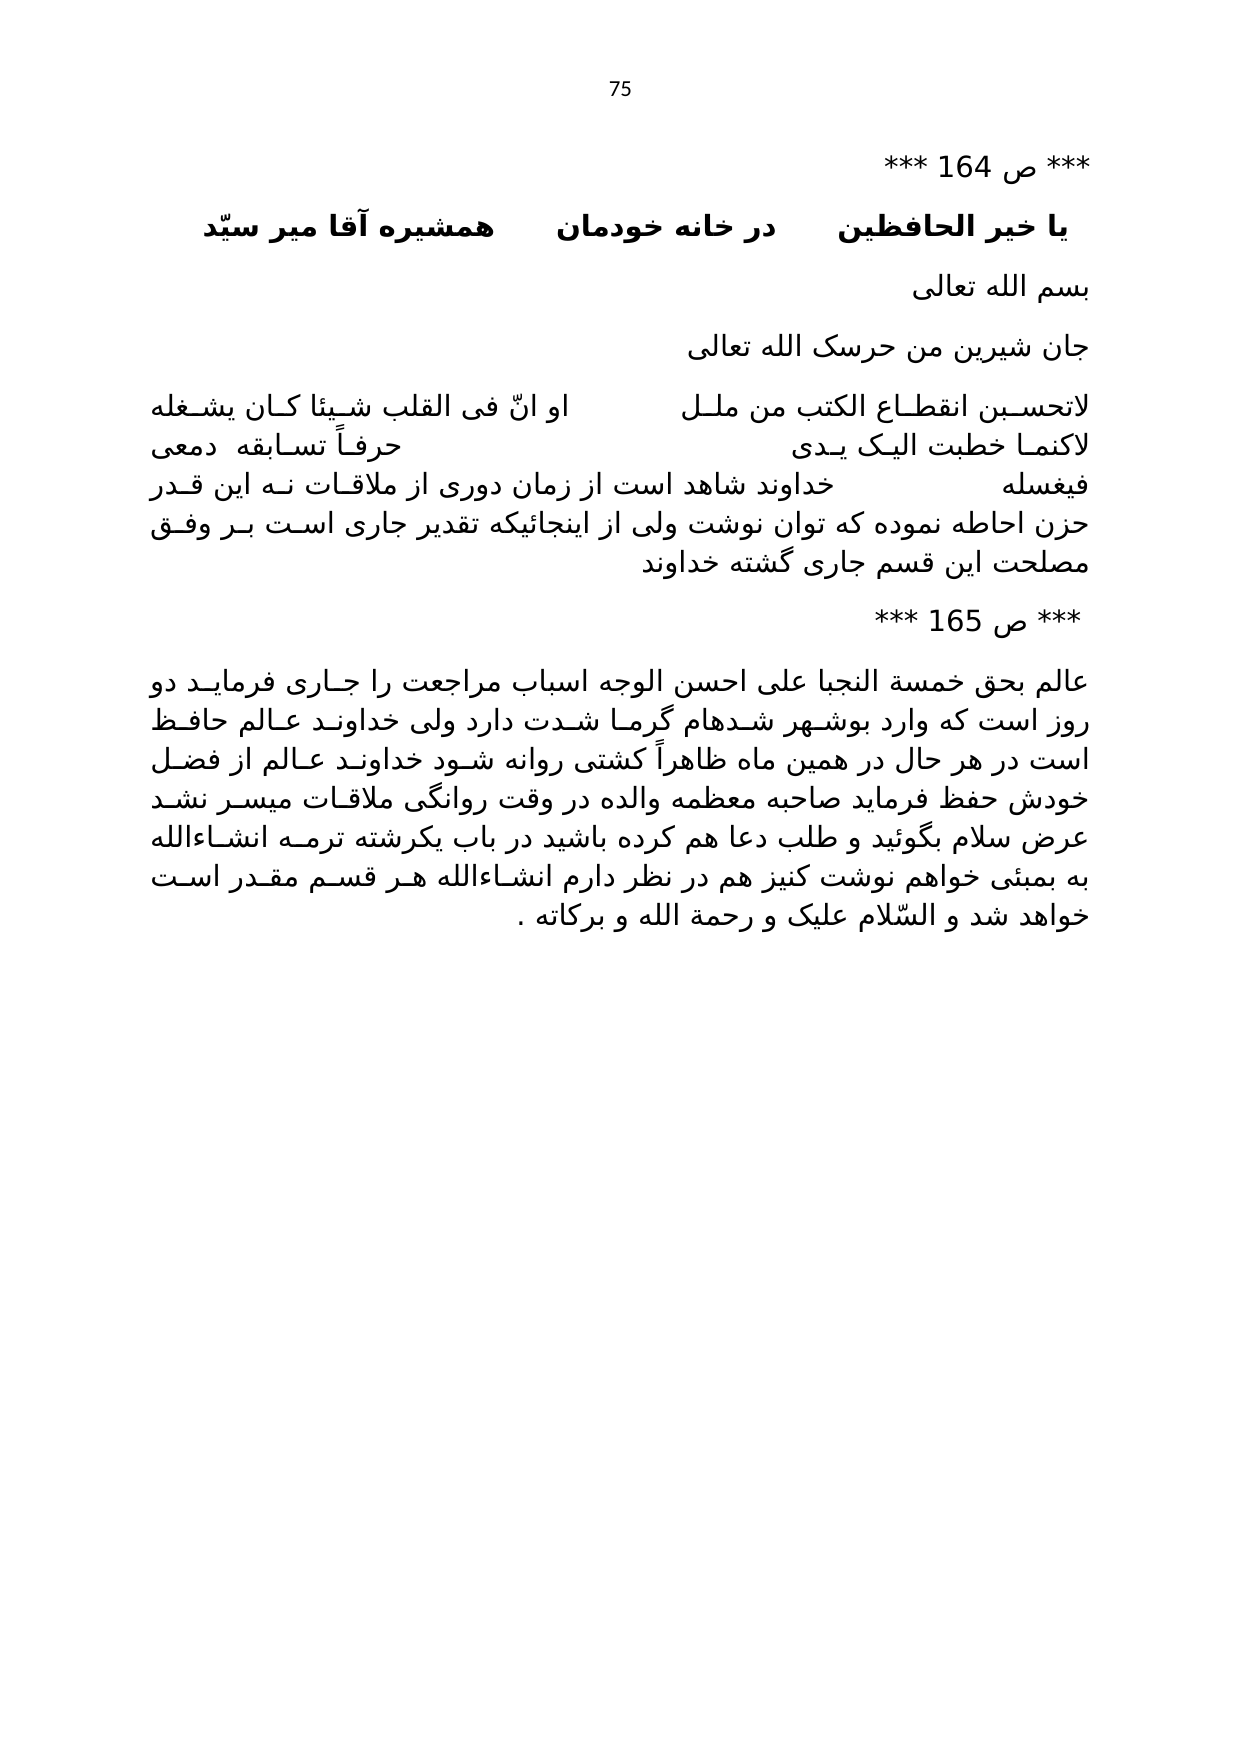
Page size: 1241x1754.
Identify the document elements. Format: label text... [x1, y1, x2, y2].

text *** ص 165 *** [150, 605, 1090, 639]
text یا خیر الحافظین در خانه خودمان همشیره آقا میر سیّد [150, 210, 1090, 244]
text بسم الله تعالی [150, 269, 1090, 303]
text جان شیرین من حرسک الله تعالی [150, 329, 1090, 363]
text لاتحسبن انقطاع الکتب من ملل او انّ فی القلب شیئا کان یشغله لاکنما خطبت الیک یدی حرفاً تسابقه دمعی فیغسله خداوند شاهد است از زمان دوری از ملاقات نه این قدر حزن احاطه نموده که توان نوشت ولی از اینجائیکه تقدیر جاری است بر وفق مصلحت این قسم جاری گشته خداوند [150, 389, 1090, 579]
text عالم بحق خمسة النجبا علی احسن الوجه اسباب مراجعت را جاری فرماید دو روز است که وارد بوشهر شدهام گرما شدت دارد ولی خداوند عالم حافظ است در هر حال در همین ماه ظاهراً کشتی روانه شود خداوند عالم از فضل خودش حفظ فرماید صاحبه معظمه والده در وقت روانگی ملاقات میسر نشد عرض سلام بگوئید و طلب دعا هم کرده باشید در باب یکرشته ترمه انشاءالله به بمبئی خواهم نوشت کنیز هم در نظر دارم انشاءالله هر قسم مقدر است خواهد شد و السّلام علیک و رحمة الله و برکاته . [150, 664, 1090, 932]
text *** ص 164 *** [150, 150, 1090, 184]
